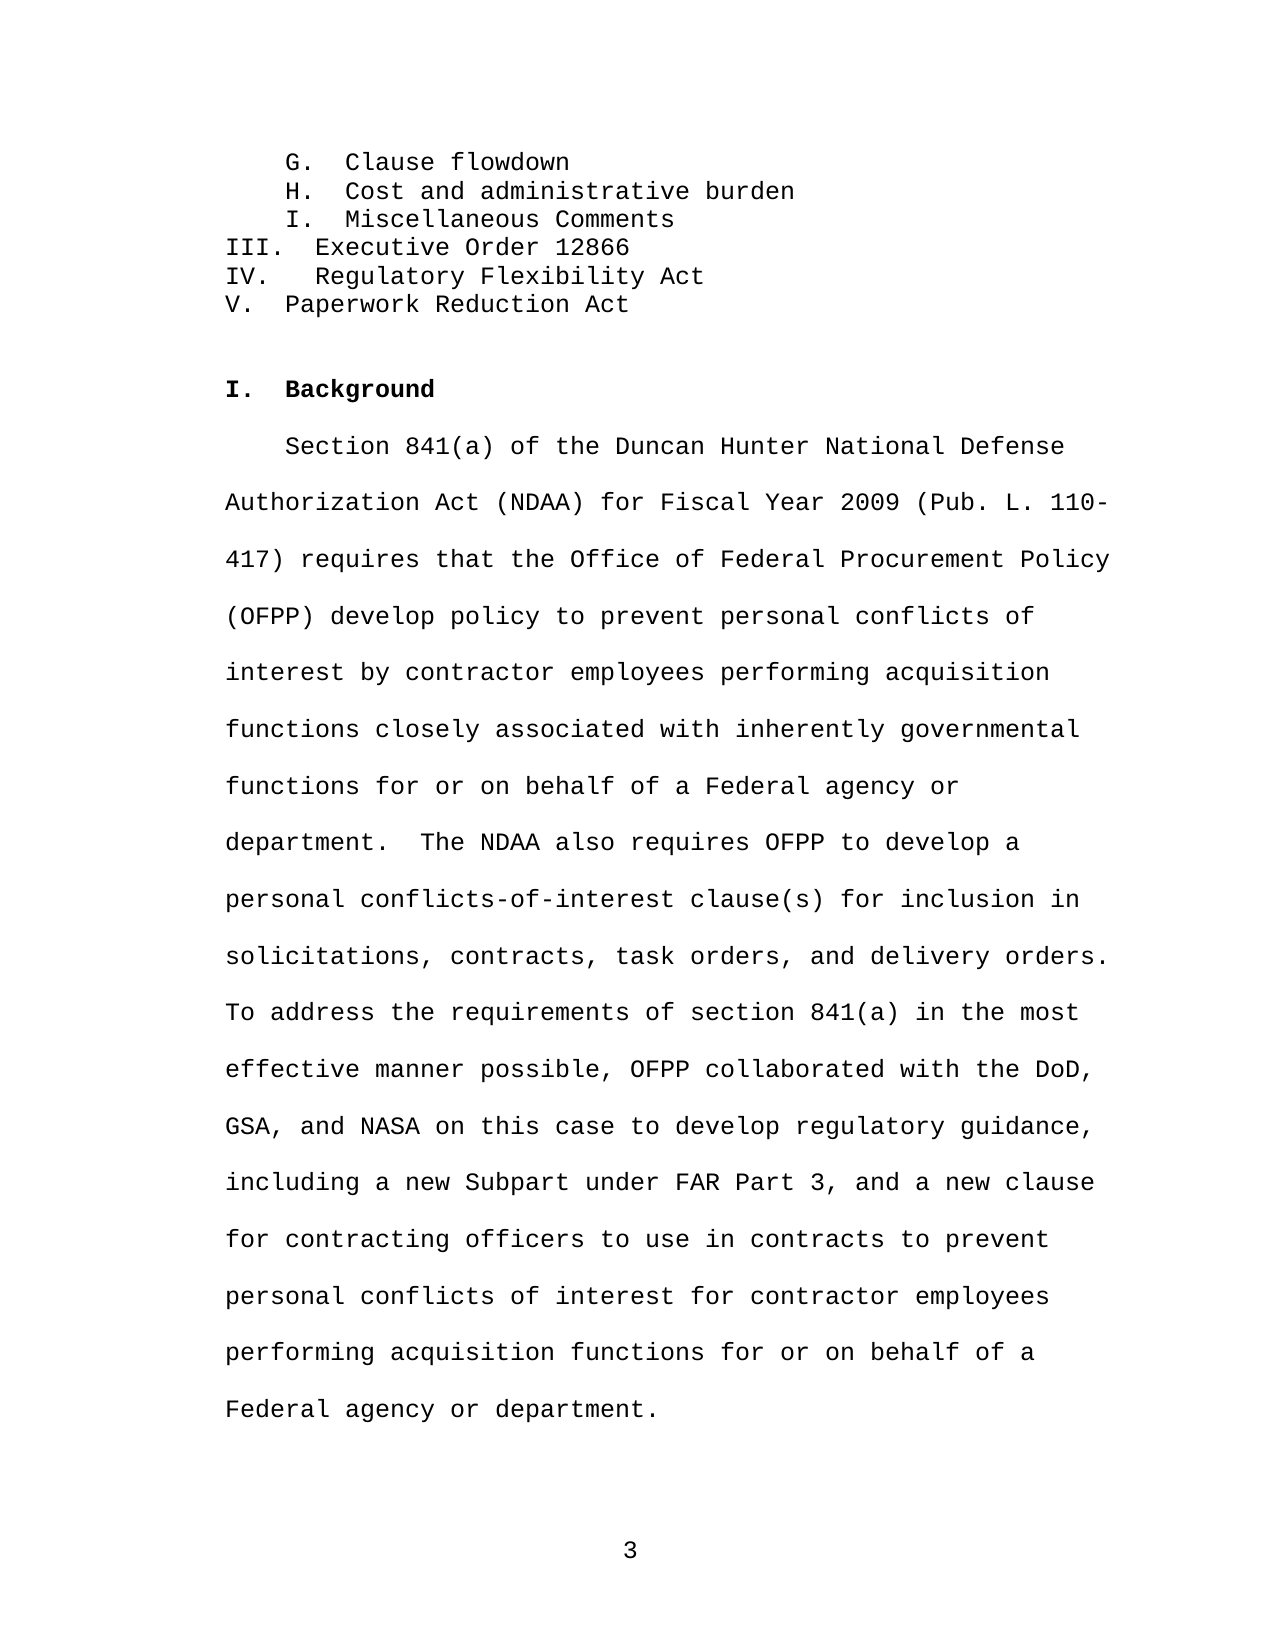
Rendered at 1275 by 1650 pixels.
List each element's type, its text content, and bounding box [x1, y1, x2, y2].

text G. Clause flowdown [225, 150, 1125, 178]
text H. Cost and administrative burden [225, 178, 1125, 207]
text III. Executive Order 12866 [225, 235, 1125, 263]
text I. Background [225, 377, 1119, 405]
text Section 841(a) of the Duncan Hunter National Defense Authorization Act (NDAA) for Fiscal Year 2009 (Pub. L. 110-417) requires that the Office of Federal Procurement Policy (OFPP) develop policy to prevent personal conflicts of interest by contractor employees performing acquisition functions closely associated with inherently governmental functions for or on behalf of a Federal agency or department. The NDAA also requires OFPP to develop a personal conflicts-of-interest clause(s) for inclusion in solicitations, contracts, task orders, and delivery orders. To address the requirements of section 841(a) in the most effective manner possible, OFPP collaborated with the DoD, GSA, and NASA on this case to develop regulatory guidance, including a new Subpart under FAR Part 3, and a new clause for contracting officers to use in contracts to prevent personal conflicts of interest for contractor employees performing acquisition functions for or on behalf of a Federal agency or department. [225, 433, 1119, 1425]
text IV. Regulatory Flexibility Act [225, 263, 1125, 292]
text I. Miscellaneous Comments [225, 207, 1125, 235]
text V. Paperwork Reduction Act [225, 292, 1125, 320]
